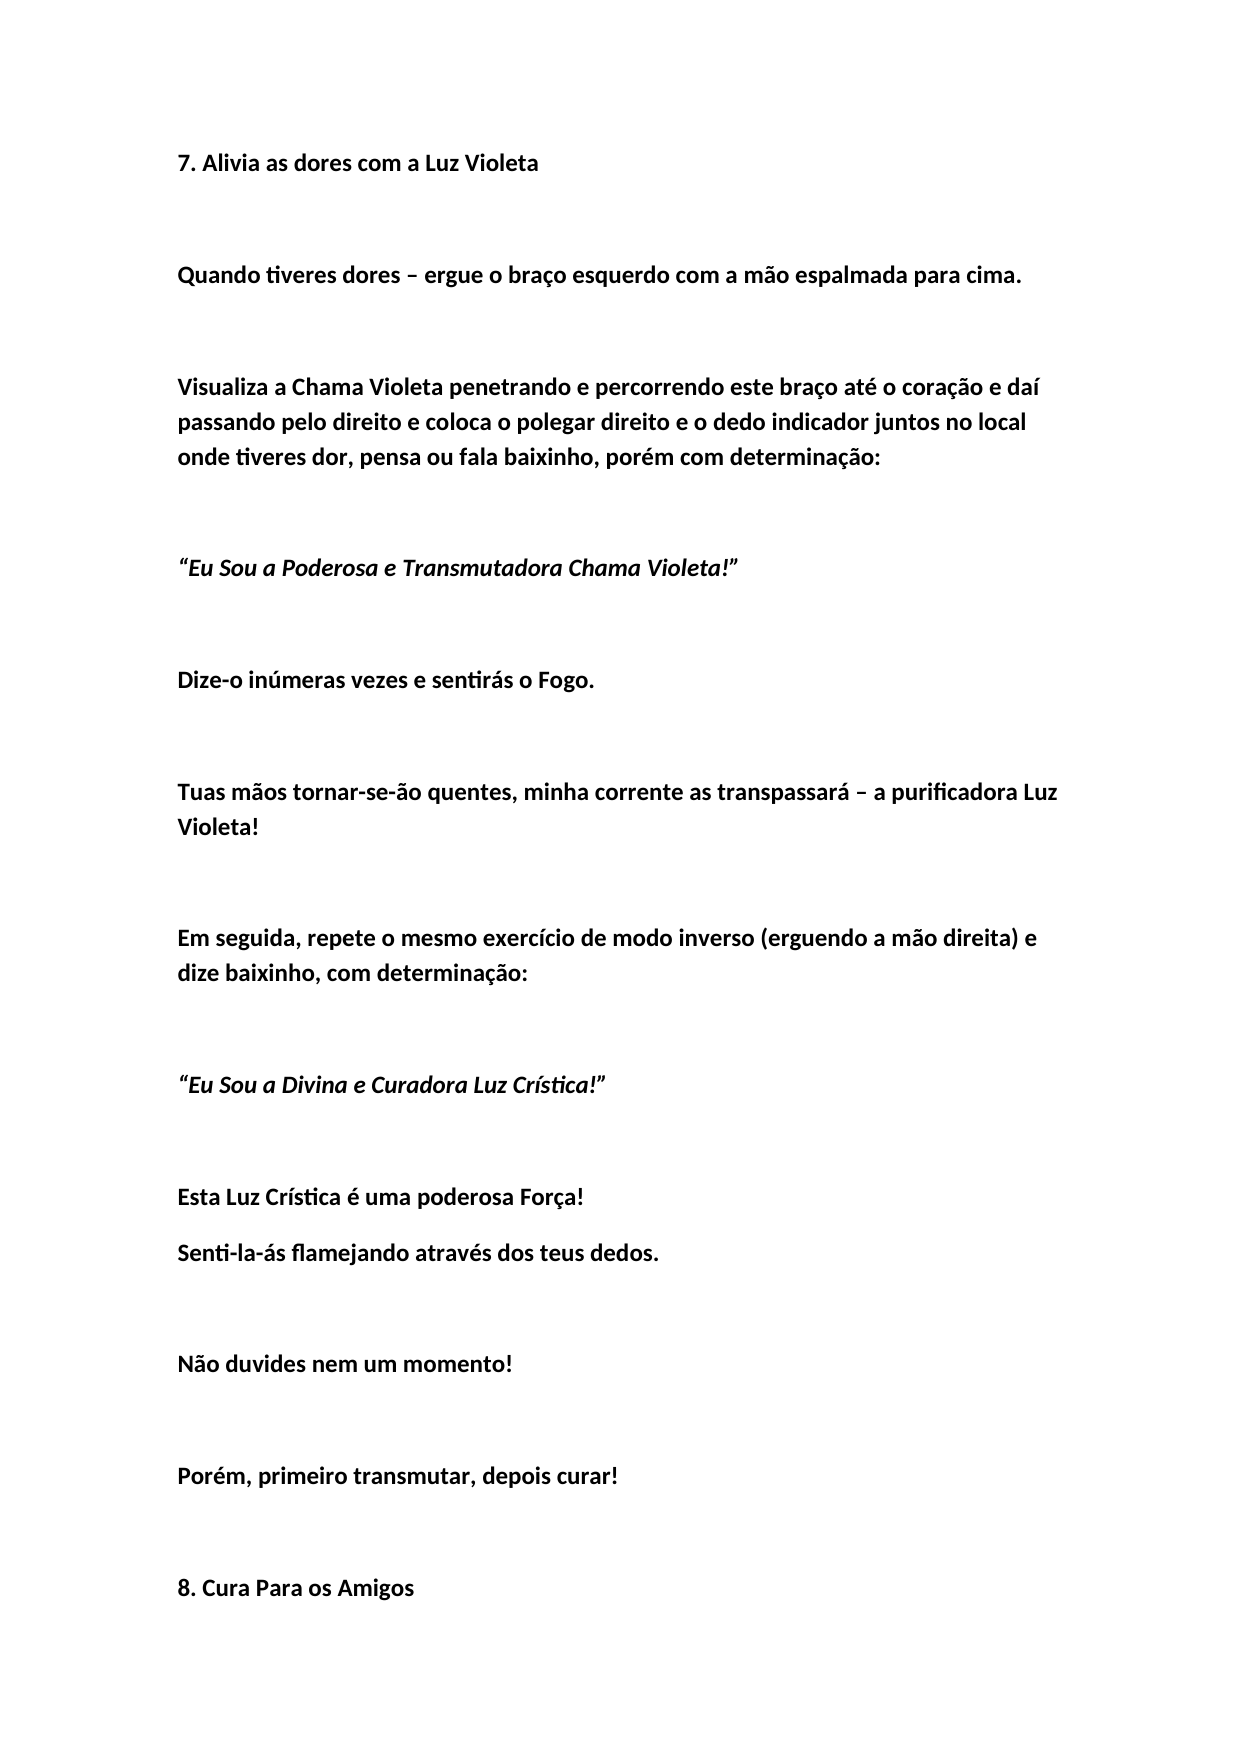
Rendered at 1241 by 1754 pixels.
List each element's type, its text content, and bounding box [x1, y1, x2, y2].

text 8. Cura Para os Amigos [177, 1572, 1063, 1602]
text Esta Luz Crística é uma poderosa Força! [177, 1181, 1063, 1211]
text Porém, primeiro transmutar, depois curar! [177, 1460, 1063, 1491]
text Dize-o inúmeras vezes e sentirás o Fogo. [177, 664, 1063, 695]
text Visualiza a Chama Violeta penetrando e percorrendo este braço até o coração e daí passando pelo direito e coloca o polegar direito e o dedo indicador juntos no local onde tiveres dor, pensa ou fala baixinho, porém com determinação: [177, 371, 1063, 471]
text Senti-la-ás flamejando através dos teus dedos. [177, 1237, 1063, 1267]
text Quando tiveres dores – ergue o braço esquerdo com a mão espalmada para cima. [177, 259, 1063, 290]
text Em seguida, repete o mesmo exercício de modo inverso (erguendo a mão direita) e dize baixinho, com determinação: [177, 923, 1063, 988]
text 7. Alivia as dores com a Luz Violeta [177, 148, 1063, 178]
text Tuas mãos tornar-se-ão quentes, minha corrente as transpassará – a purificadora Luz Violeta! [177, 776, 1063, 841]
text “Eu Sou a Divina e Curadora Luz Crística!” [177, 1069, 1063, 1100]
text “Eu Sou a Poderosa e Transmutadora Chama Violeta!” [177, 553, 1063, 583]
text Não duvides nem um momento! [177, 1348, 1063, 1379]
